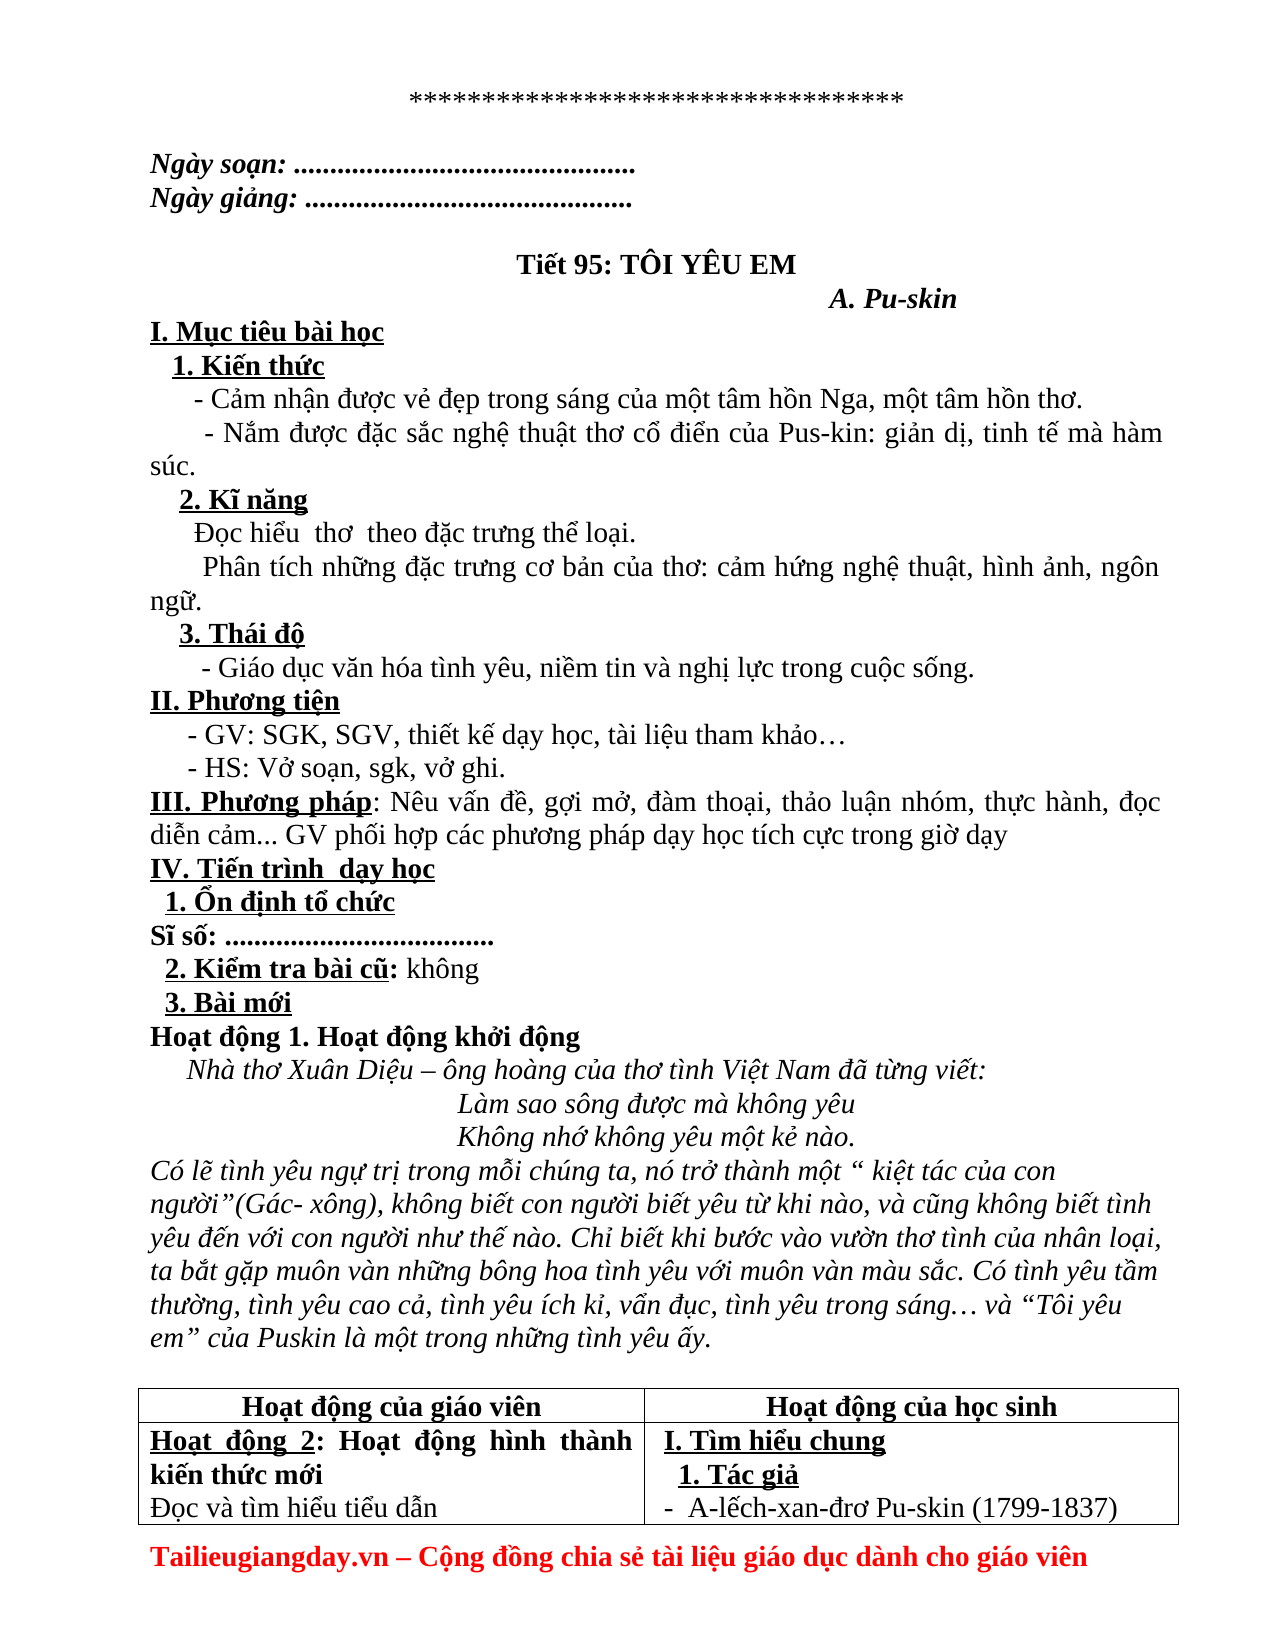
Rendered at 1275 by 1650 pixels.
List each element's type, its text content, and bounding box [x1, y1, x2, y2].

text - Giáo dục văn hóa tình yêu, niềm tin và nghị lực trong cuộc sống. [150, 650, 1162, 683]
text - HS: Vở soạn, sgk, vở ghi. [150, 750, 1162, 784]
text IV. Tiến trình dạy học [150, 851, 1162, 884]
text 2. Kĩ năng [150, 482, 1162, 516]
text 3. Thái độ [150, 616, 1162, 650]
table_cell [139, 1423, 644, 1524]
text Ngày soạn: ............................................... [150, 147, 1162, 180]
text - Nắm được đặc sắc nghệ thuật thơ cổ điển của Pus-kin: giản dị, tinh tế mà hàm súc. [150, 415, 1162, 482]
text Phân tích những đặc trưng cơ bản của thơ: cảm hứng nghệ thuật, hình ảnh, ngôn ngữ. [150, 549, 1162, 616]
text - Cảm nhận được vẻ đẹp trong sáng của một tâm hồn Nga, một tâm hồn thơ. [150, 381, 1162, 415]
text Đọc hiểu thơ theo đặc trưng thể loại. [150, 516, 1162, 549]
text II. Phương tiện [150, 683, 1162, 717]
text - GV: SGK, SGV, thiết kế dạy học, tài liệu tham khảo… [150, 717, 1162, 750]
text Có lẽ tình yêu ngự trị trong mỗi chúng ta, nó trở thành một “ kiệt tác của con người”(Gác- xông), không biết con người biết yêu từ khi nào, và cũng không biết tình yêu đến với con người như thế nào. Chỉ biết khi bước vào vườn thơ tình của nhân loại, ta bắt gặp muôn vàn những bông hoa tình yêu với muôn vàn màu sắc. Có tình yêu tầm thường, tình yêu cao cả, tình yêu ích kỉ, vẩn đục, tình yêu trong sáng… và “Tôi yêu em” của Puskin là một trong những tình yêu ấy. [150, 1153, 1162, 1354]
text Không nhớ không yêu một kẻ nào. [150, 1119, 1162, 1153]
text Ngày giảng: ............................................. [150, 180, 1162, 214]
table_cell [645, 1423, 1178, 1524]
text Tiết 95: TÔI YÊU EM [150, 247, 1162, 281]
text Sĩ số: ..................................... [150, 918, 1162, 952]
text A. Pu-skin [150, 281, 1162, 314]
text Nhà thơ Xuân Diệu – ông hoàng của thơ tình Việt Nam đã từng viết: [150, 1052, 1162, 1086]
table_header Hoạt động của học sinh [645, 1389, 1178, 1422]
text 2. Kiểm tra bài cũ: không [150, 952, 1162, 985]
text 3. Bài mới [150, 985, 1162, 1019]
text 1. Ổn định tổ chức [150, 884, 1162, 918]
text Hoạt động 1. Hoạt động khởi động [150, 1019, 1162, 1052]
text III. Phương pháp: Nêu vấn đề, gợi mở, đàm thoại, thảo luận nhóm, thực hành, đọc diễn cảm... GV phối hợp các phương pháp dạy học tích cực trong giờ dạy [150, 784, 1162, 851]
text I. Mục tiêu bài học [150, 314, 1162, 348]
text 1. Kiến thức [150, 348, 1162, 381]
text Làm sao sông được mà không yêu [150, 1086, 1162, 1119]
table_header Hoạt động của giáo viên [139, 1389, 644, 1422]
text ********************************** [150, 84, 1162, 118]
